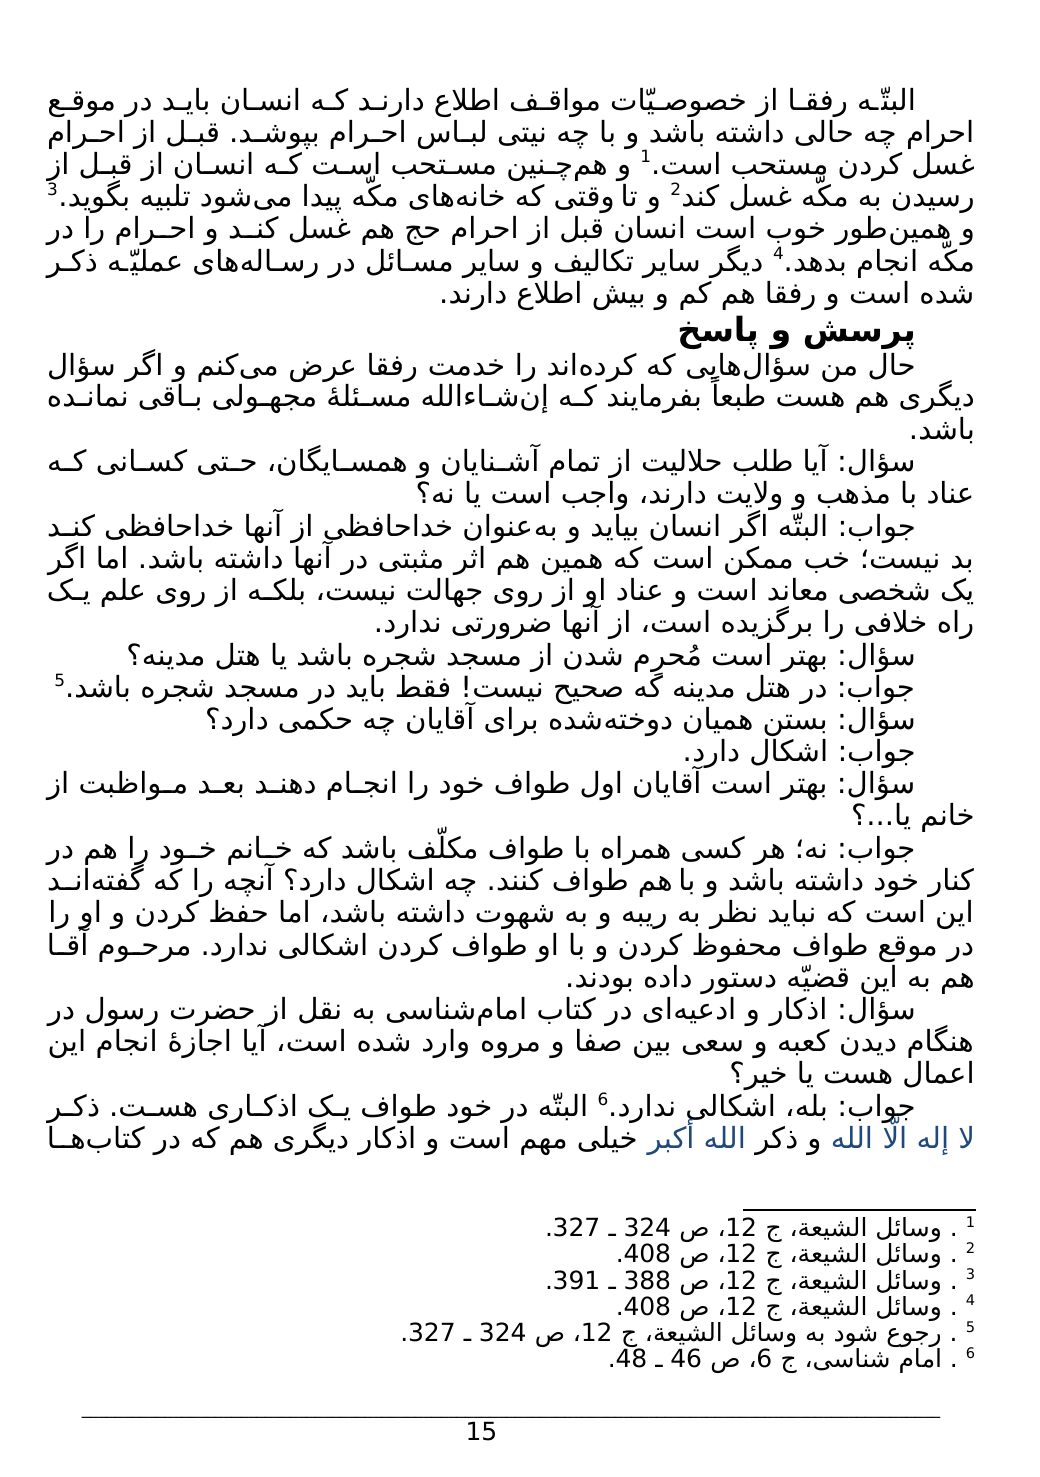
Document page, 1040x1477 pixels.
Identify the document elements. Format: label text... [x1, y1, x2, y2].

text جواب: البتّه اگر انسان بیاید و به‌عنوان خداحافظی از آنها خداحافظی کند بد نیست؛ خب ممکن است که همین هم اثر مثبتی در آنها داشته باشد. اما اگر یک شخصی معاند است و عناد او از روی جهالت نیست، بلکه از روی علم یک راه خلافی را برگزیده است، از آنها ضرورتی ندارد. [47, 510, 975, 639]
text البتّه رفقا از خصوصیّات مواقف اطلاع دارند که انسان باید در موقع احرام چه حالی داشته باشد و با چه نیتی لباس احرام بپوشد. قبل از احرام غسل کردن مستحب است. و هم‌چنین مستحب است که انسان از قبل از رسیدن به مکّه غسل کند و تا وقتی که خانه‌های مکّه پیدا می‌شود تلبیه بگوید. و همین‌طور خوب است انسان قبل از احرام حج هم غسل کند و احرام را در مکّه انجام بدهد. دیگر سایر تکالیف و سایر مسائل در رساله‌های عملیّه ذکر شده است و رفقا هم کم و بیش اطلاع دارند. [47, 84, 975, 310]
text سؤال: آیا طلب حلالیت از تمام آشنایان و همسایگان، حتی کسانی که عناد با مذهب و ولایت دارند، واجب است یا نه؟ [47, 446, 975, 510]
text جواب: در هتل مدینه که صحیح نیست! فقط باید در مسجد شجره باشد. [47, 672, 975, 704]
text جواب: نه؛ هر کسی همراه با طواف مکلّف باشد که خانم خود را هم در کنار خود داشته باشد و با هم طواف کنند. چه اشکال دارد؟ آنچه را که گفته‌اند این است که نباید نظر به ریبه و به شهوت داشته باشد، اما حفظ کردن و او را در موقع طواف محفوظ کردن و با او طواف کردن اشکالی ندارد. مرحوم آقا هم به این قضیّه دستور داده بودند. [47, 833, 975, 994]
text سؤال: بهتر است آقایان اول طواف خود را انجام دهند بعد مواظبت از خانم یا...؟ [47, 768, 975, 833]
text سؤال: اذکار و ادعیه‌ای در کتاب امام‌شناسی به نقل از حضرت رسول در هنگام دیدن کعبه و سعی بین صفا و مروه وارد شده است، آیا اجازۀ انجام این اعمال هست یا خیر؟ [47, 994, 975, 1091]
text سؤال: بستن همیان دوخته‌شده برای آقایان چه حکمی دارد؟ [47, 704, 975, 736]
text جواب: اشکال دارد. [47, 736, 975, 768]
subtitle پرسش و پاسخ [106, 310, 916, 349]
text سؤال: بهتر است مُحرِم شدن از مسجد شجره باشد یا هتل مدینه؟ [47, 639, 975, 672]
text حال من سؤال‌هایی که کرده‌اند را خدمت رفقا عرض می‌کنم و اگر سؤال دیگری هم هست طبعاً بفرمایند که إن‌شاءالله مسئلۀ مجهولی باقی نمانده باشد. [47, 349, 975, 446]
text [47, 1091, 975, 1155]
